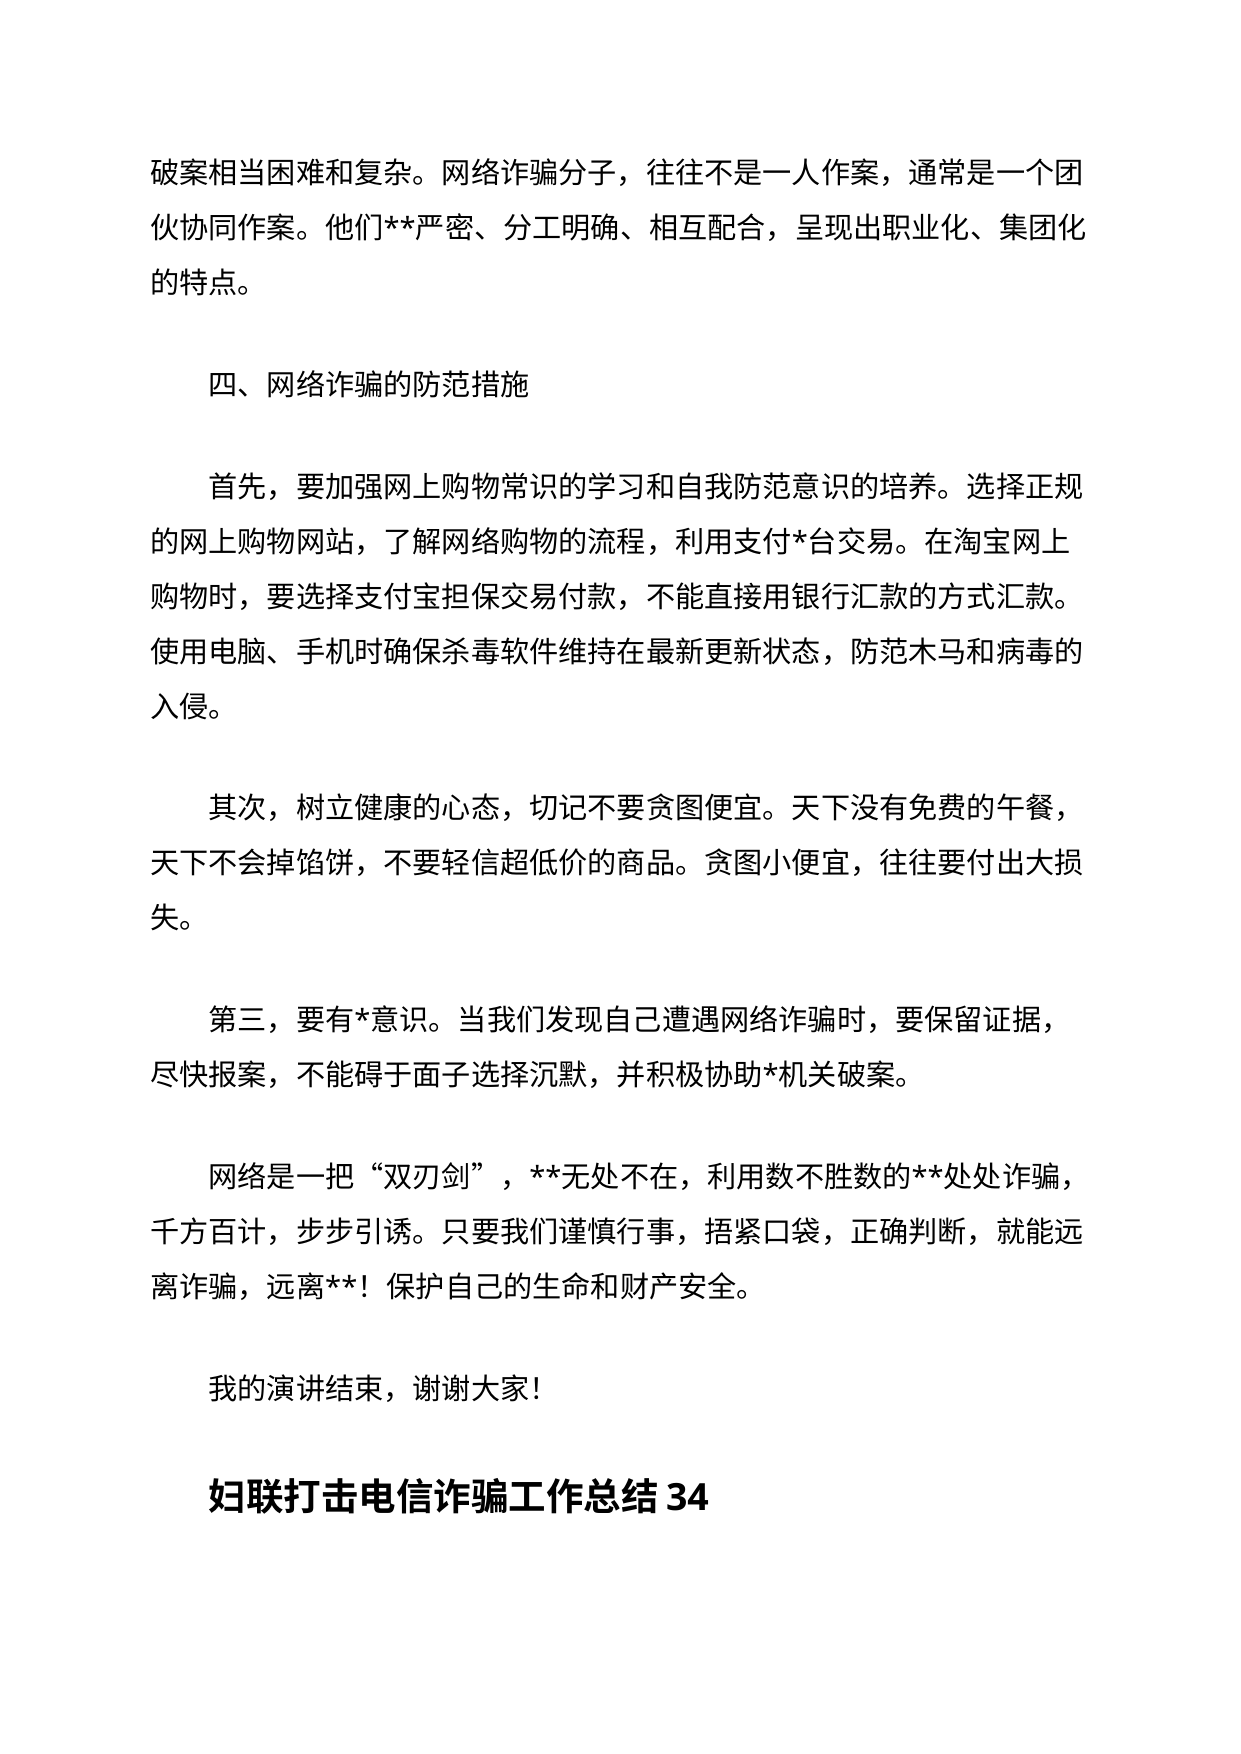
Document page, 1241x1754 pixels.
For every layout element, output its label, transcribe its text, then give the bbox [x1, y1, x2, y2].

text 妇联打击电信诈骗工作总结34 [150, 1467, 1090, 1522]
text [150, 150, 1090, 302]
text 我的演讲结束，谢谢大家！ [150, 1365, 1090, 1408]
text 首先，要加强网上购物常识的学习和自我防范意识的培养。选择正规的网上购物网站，了解网络购物的流程，利用支付*台交易。在淘宝网上购物时，要选择支付宝担保交易付款，不能直接用银行汇款的方式汇款。使用电脑、手机时确保杀毒软件维持在最新更新状态，防范木马和病毒的入侵。 [150, 463, 1090, 725]
text 其次，树立健康的心态，切记不要贪图便宜。天下没有免费的午餐，天下不会掉馅饼，不要轻信超低价的商品。贪图小便宜，往往要付出大损失。 [150, 785, 1090, 937]
text 网络是一把“双刃剑”，**无处不在，利用数不胜数的**处处诈骗，千方百计，步步引诱。只要我们谨慎行事，捂紧口袋，正确判断，就能远离诈骗，远离**！保护自己的生命和财产安全。 [150, 1153, 1090, 1306]
text 四、网络诈骗的防范措施 [150, 362, 1090, 404]
text 第三，要有*意识。当我们发现自己遭遇网络诈骗时，要保留证据，尽快报案，不能碍于面子选择沉默，并积极协助*机关破案。 [150, 996, 1090, 1094]
